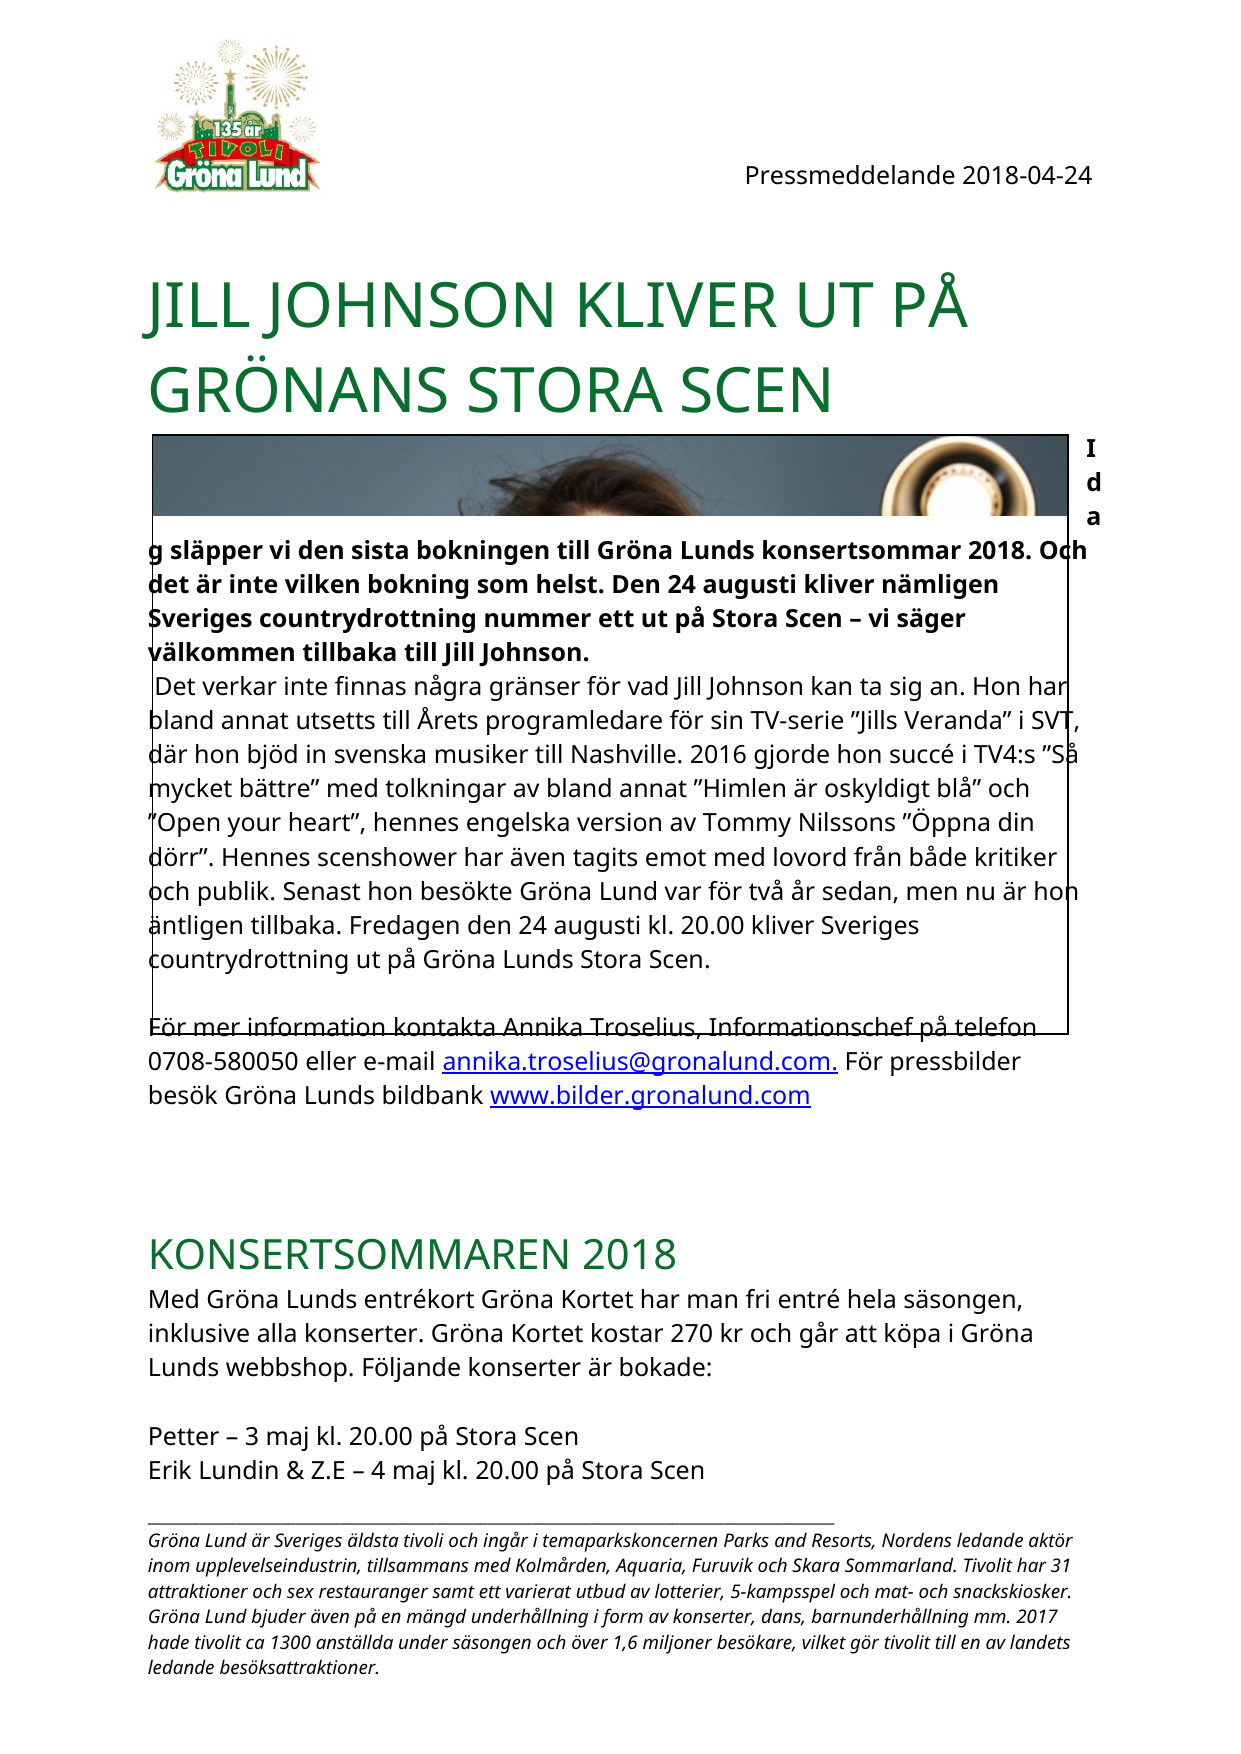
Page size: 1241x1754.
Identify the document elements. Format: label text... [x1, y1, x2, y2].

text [148, 1384, 1092, 1486]
text För mer information kontakta Annika Troselius, Informationschef på telefon 0708-580050 eller e-mail annika.troselius@gronalund.com. För pressbilder besök Gröna Lunds bildbank www.bilder.gronalund.com [148, 1009, 1092, 1112]
text KONSERTSOMMAREN 2018 Med Gröna Lunds entrékort Gröna Kortet har man fri entré hela säsongen, inklusive alla konserter. Gröna Kortet kostar 270 kr och går att köpa i Gröna Lunds webbshop. Följande konserter är bokade: [148, 1225, 1092, 1384]
text Pressmeddelande 2018-04-24 [148, 158, 1092, 192]
text JILL JOHNSON KLIVER UT PÅ GRÖNANS STORA SCEN Idag släpper vi den sista bokningen till Gröna Lunds konsertsommar 2018. Och det är inte vilken bokning som helst. Den 24 augusti kliver nämligen Sveriges countrydrottning nummer ett ut på Stora Scen – vi säger välkommen tillbaka till Jill Johnson. [148, 260, 1092, 669]
picture [120, 26, 371, 205]
picture [153, 436, 1067, 509]
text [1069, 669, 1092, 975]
text Det verkar inte finnas några gränser för vad Jill Johnson kan ta sig an. Hon har bland annat utsetts till Årets programledare för sin TV-serie ”Jills Veranda” i SVT, där hon bjöd in svenska musiker till Nashville. 2016 gjorde hon succé i TV4:s ”Så mycket bättre” med tolkningar av bland annat ”Himlen är oskyldigt blå” och ”Open your heart”, hennes engelska version av Tommy Nilssons ”Öppna din dörr”. Hennes scenshower har även tagits emot med lovord från både kritiker och publik. Senast hon besökte Gröna Lund var för två år sedan, men nu är hon äntligen tillbaka. Fredagen den 24 augusti kl. 20.00 kliver Sveriges countrydrottning ut på Gröna Lunds Stora Scen. [153, 669, 1067, 975]
